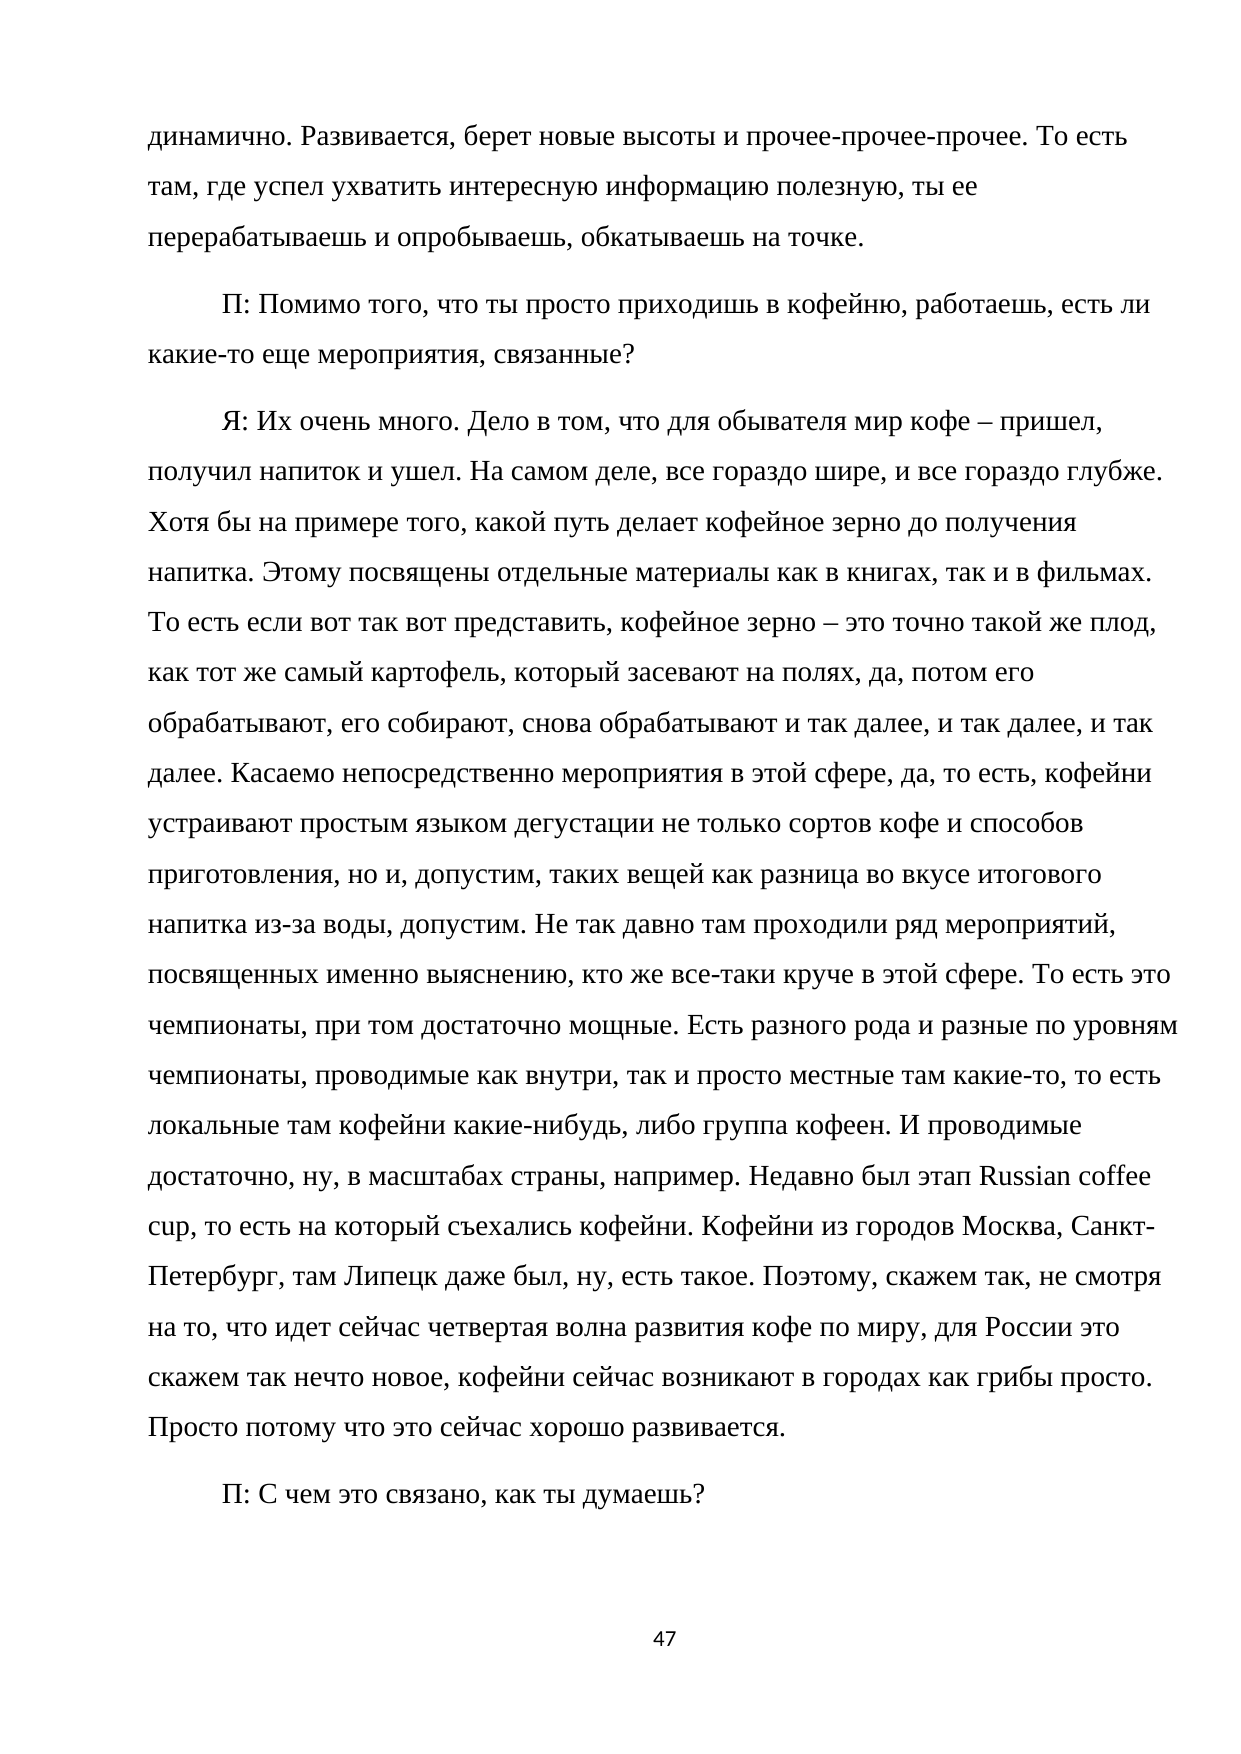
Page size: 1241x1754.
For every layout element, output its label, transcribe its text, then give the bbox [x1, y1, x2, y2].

text П: Помимо того, что ты просто приходишь в кофейню, работаешь, есть ли какие-то еще мероприятия, связанные? [148, 286, 1181, 369]
text Я: Их очень много. Дело в том, что для обывателя мир кофе – пришел, получил напиток и ушел. На самом деле, все гораздо шире, и все гораздо глубже. Хотя бы на примере того, какой путь делает кофейное зерно до получения напитка. Этому посвящены отдельные материалы как в книгах, так и в фильмах. То есть если вот так вот представить, кофейное зерно – это точно такой же плод, как тот же самый картофель, который засевают на полях, да, потом его обрабатывают, его собирают, снова обрабатывают и так далее, и так далее, и так далее. Касаемо непосредственно мероприятия в этой сфере, да, то есть, кофейни устраивают простым языком дегустации не только сортов кофе и способов приготовления, но и, допустим, таких вещей как разница во вкусе итогового напитка из-за воды, допустим. Не так давно там проходили ряд мероприятий, посвященных именно выяснению, кто же все-таки круче в этой сфере. То есть это чемпионаты, при том достаточно мощные. Есть разного рода и разные по уровням чемпионаты, проводимые как внутри, так и просто местные там какие-то, то есть локальные там кофейни какие-нибудь, либо группа кофеен. И проводимые достаточно, ну, в масштабах страны, например. Недавно был этап Russian coffee cup, то есть на который съехались кофейни. Кофейни из городов Москва, Санкт-Петербург, там Липецк даже был, ну, есть такое. Поэтому, скажем так, не смотря на то, что идет сейчас четвертая волна развития кофе по миру, для России это скажем так нечто новое, кофейни сейчас возникают в городах как грибы просто. Просто потому что это сейчас хорошо развивается. [148, 403, 1181, 1443]
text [148, 118, 1181, 252]
text П: С чем это связано, как ты думаешь? [148, 1476, 1181, 1510]
